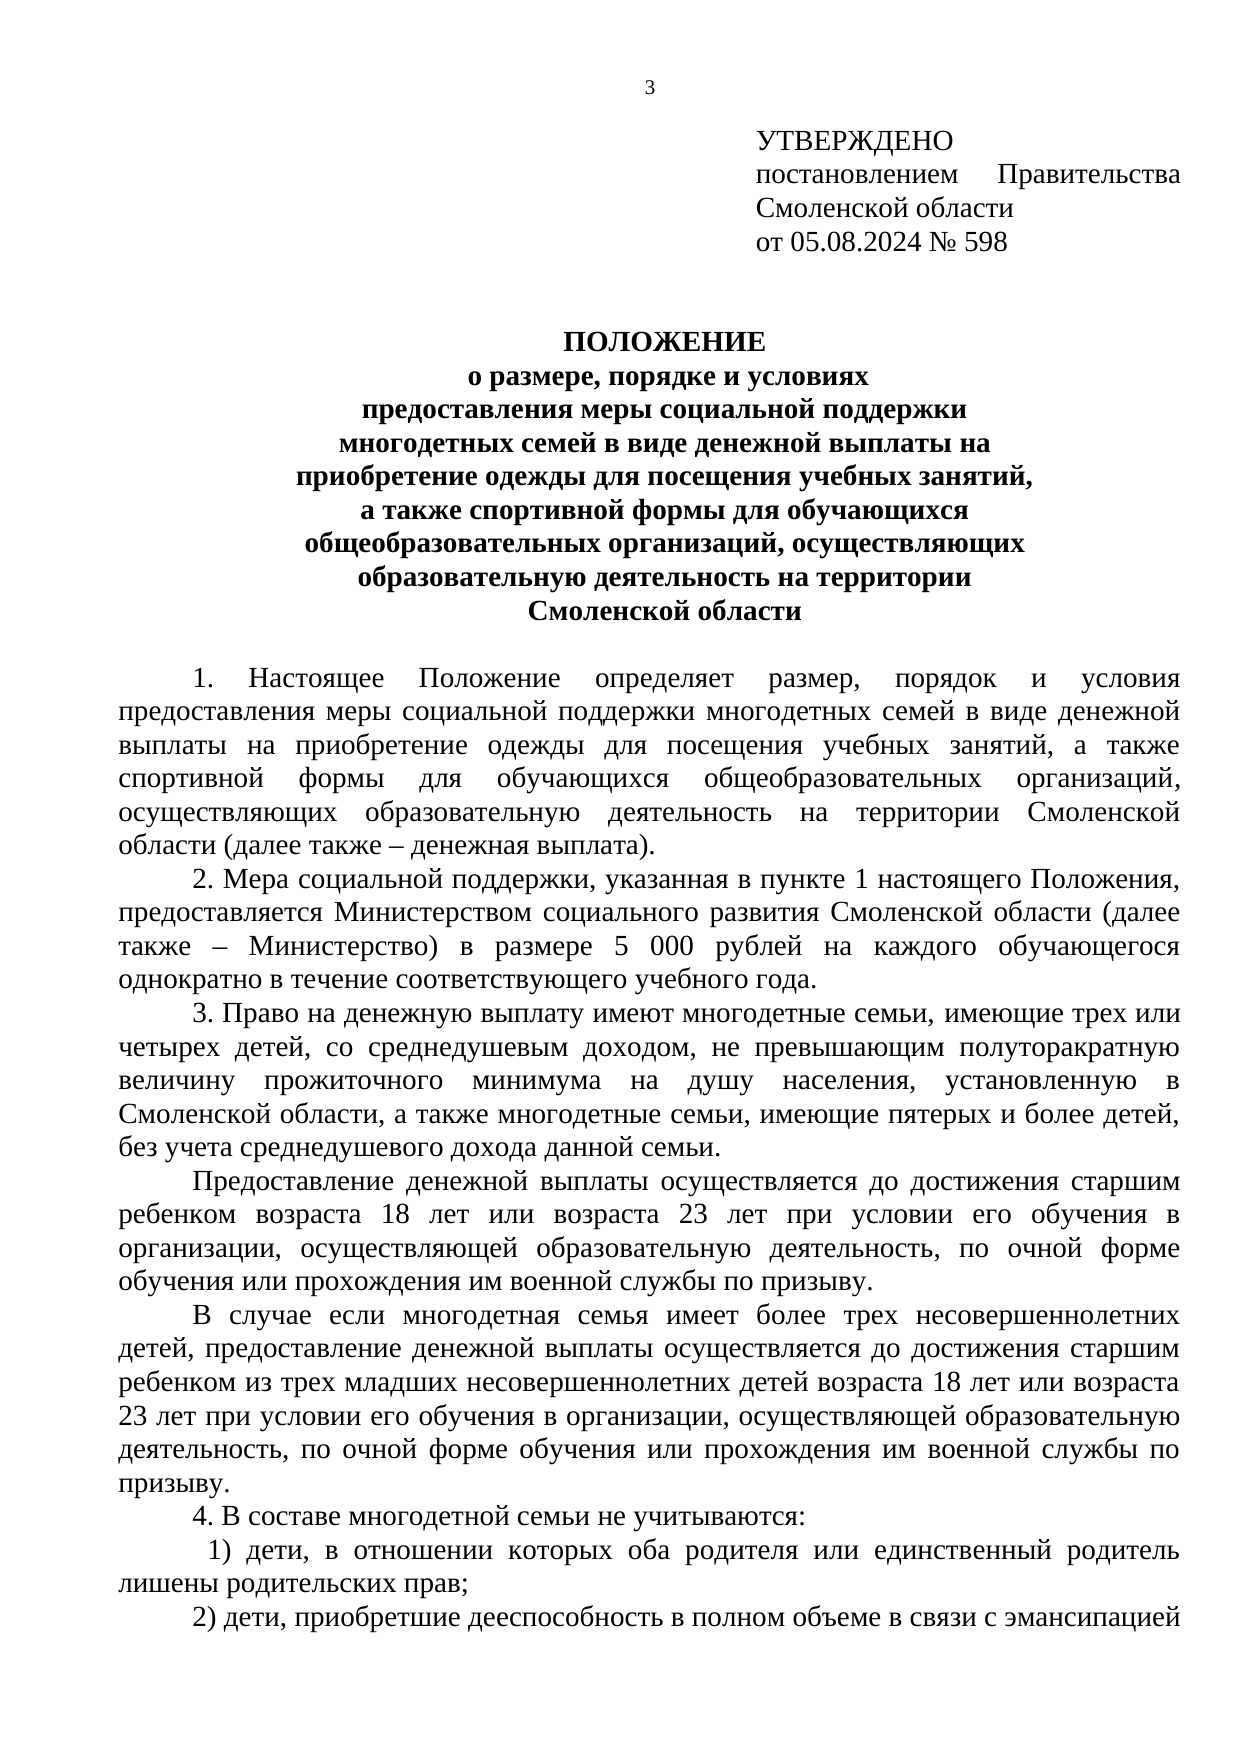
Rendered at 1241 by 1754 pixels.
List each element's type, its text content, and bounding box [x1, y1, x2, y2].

text о размере, порядке и условиях [310, 358, 1019, 391]
text 3. Право на денежную выплату имеют многодетные семьи, имеющие трех или четырех детей, со среднедушевым доходом, не превышающим полуторакратную величину прожиточного минимума на душу населения, установленную в Смоленской области, а также многодетные семьи, имеющие пятерых и более детей, без учета среднедушевого дохода данной семьи. [118, 995, 1181, 1163]
text 1. Настоящее Положение определяет размер, порядок и условия предоставления меры социальной поддержки многодетных семей в виде денежной выплаты на приобретение одежды для посещения учебных занятий, а также спортивной формы для обучающихся общеобразовательных организаций, осуществляющих образовательную деятельность на территории Смоленской области (далее также – денежная выплата). [118, 660, 1181, 861]
text В случае если многодетная семья имеет более трех несовершеннолетних детей, предоставление денежной выплаты осуществляется до достижения старшим ребенком из трех младших несовершеннолетних детей возраста 18 лет или возраста 23 лет при условии его обучения в организации, осуществляющей образовательную деятельность, по очной форме обучения или прохождения им военной службы по призыву. [118, 1297, 1181, 1498]
text УТВЕРЖДЕНО [756, 123, 1181, 157]
text 2) дети, приобретшие дееспособность в полном объеме в связи с эмансипацией [118, 1599, 1181, 1632]
text постановлением Правительства Смоленской области [756, 157, 1181, 224]
text ПОЛОЖЕНИЕ [310, 324, 1019, 358]
text 1) дети, в отношении которых оба родителя или единственный родитель лишены родительских прав; [118, 1532, 1181, 1599]
text 4. В составе многодетной семьи не учитываются: [118, 1498, 1181, 1532]
text Предоставление денежной выплаты осуществляется до достижения старшим ребенком возраста 18 лет или возраста 23 лет при условии его обучения в организации, осуществляющей образовательную деятельность, по очной форме обучения или прохождения им военной службы по призыву. [118, 1163, 1181, 1297]
text от 05.08.2024 № 598 [756, 224, 1181, 257]
text 2. Мера социальной поддержки, указанная в пункте 1 настоящего Положения, предоставляется Министерством социального развития Смоленской области (далее также – Министерство) в размере 5 000 рублей на каждого обучающегося однократно в течение соответствующего учебного года. [118, 861, 1181, 995]
text предоставления меры социальной поддержки многодетных семей в виде денежной выплаты на приобретение одежды для посещения учебных занятий, а также спортивной формы для обучающихся общеобразовательных организаций, осуществляющих образовательную деятельность на территории Смоленской области [295, 391, 1034, 626]
